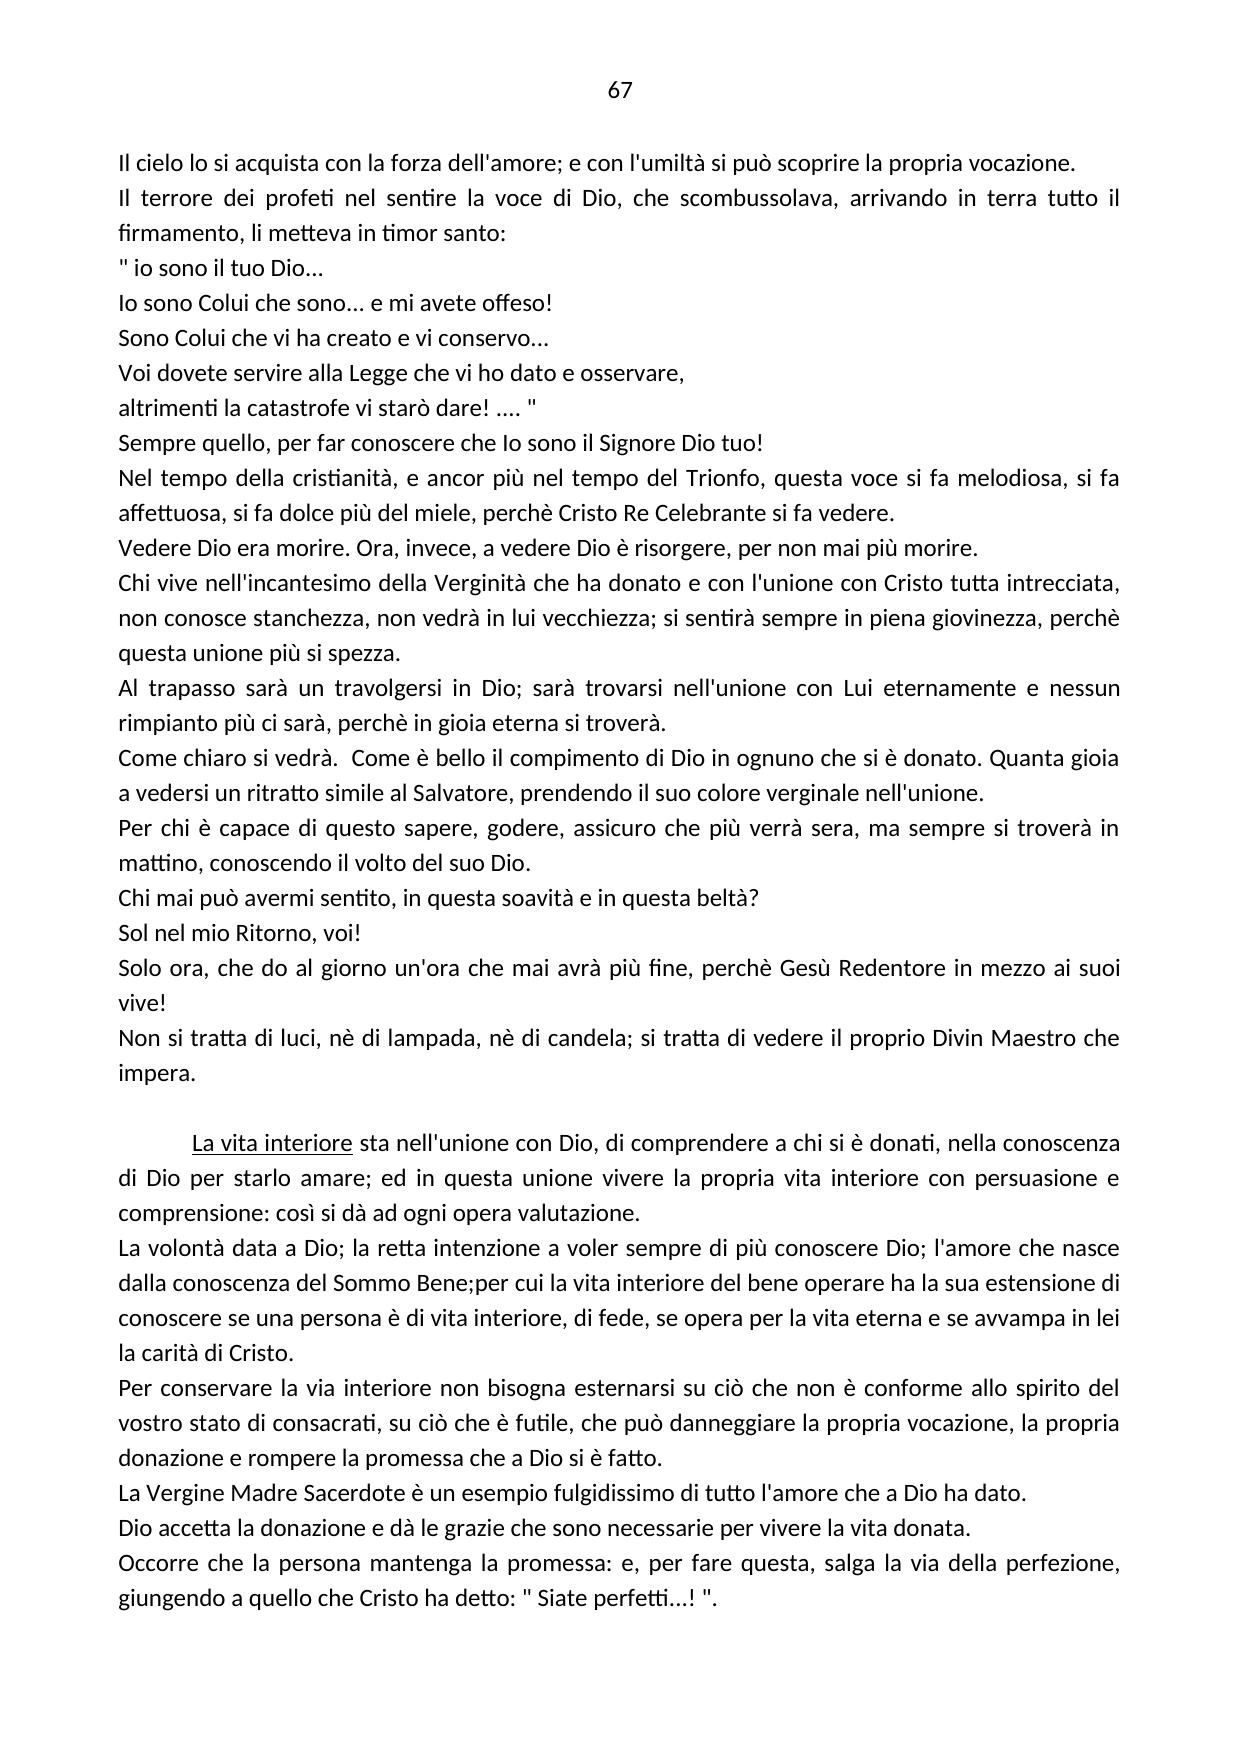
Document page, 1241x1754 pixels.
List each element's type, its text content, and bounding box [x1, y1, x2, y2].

text Per conservare la via interiore non bisogna esternarsi su ciò che non è conforme allo spirito del vostro stato di consacrati, su ciò che è futile, che può danneggiare la propria vocazione, la propria donazione e rompere la promessa che a Dio si è fatto. [118, 1373, 1122, 1473]
text Sempre quello, per far conoscere che Io sono il Signore Dio tuo! [118, 428, 1122, 458]
text Voi dovete servire alla Legge che vi ho dato e osservare, [118, 358, 1122, 388]
text La Vergine Madre Sacerdote è un esempio fulgidissimo di tutto l'amore che a Dio ha dato. [118, 1478, 1122, 1508]
text Chi mai può avermi sentito, in questa soavità e in questa beltà? [118, 883, 1122, 913]
text La vita interiore sta nell'unione con Dio, di comprendere a chi si è donati, nella conoscenza di Dio per starlo amare; ed in questa unione vivere la propria vita interiore con persuasione e comprensione: così si dà ad ogni opera valutazione. [118, 1128, 1122, 1228]
text " io sono il tuo Dio... [118, 253, 1122, 283]
text La volontà data a Dio; la retta intenzione a voler sempre di più conoscere Dio; l'amore che nasce dalla conoscenza del Sommo Bene;per cui la vita interiore del bene operare ha la sua estensione di conoscere se una persona è di vita interiore, di fede, se opera per la vita eterna e se avvampa in lei la carità di Cristo. [118, 1233, 1122, 1368]
text Come chiaro si vedrà. Come è bello il compimento di Dio in ognuno che si è donato. Quanta gioia a vedersi un ritratto simile al Salvatore, prendendo il suo colore verginale nell'unione. [118, 743, 1122, 808]
text Il cielo lo si acquista con la forza dell'amore; e con l'umiltà si può scoprire la propria vocazione. [118, 148, 1122, 178]
text Sol nel mio Ritorno, voi! [118, 918, 1122, 948]
text Vedere Dio era morire. Ora, invece, a vedere Dio è risorgere, per non mai più morire. [118, 533, 1122, 563]
text Per chi è capace di questo sapere, godere, assicuro che più verrà sera, ma sempre si troverà in mattino, conoscendo il volto del suo Dio. [118, 813, 1122, 878]
text altrimenti la catastrofe vi starò dare! .... " [118, 393, 1122, 423]
text Il terrore dei profeti nel sentire la voce di Dio, che scombussolava, arrivando in terra tutto il firmamento, li metteva in timor santo: [118, 183, 1122, 248]
text Chi vive nell'incantesimo della Verginità che ha donato e con l'unione con Cristo tutta intrecciata, non conosce stanchezza, non vedrà in lui vecchiezza; si sentirà sempre in piena giovinezza, perchè questa unione più si spezza. [118, 568, 1122, 668]
text Non si tratta di luci, nè di lampada, nè di candela; si tratta di vedere il proprio Divin Maestro che impera. [118, 1023, 1122, 1088]
text Dio accetta la donazione e dà le grazie che sono necessarie per vivere la vita donata. [118, 1513, 1122, 1543]
text Sono Colui che vi ha creato e vi conservo... [118, 323, 1122, 353]
text Occorre che la persona mantenga la promessa: e, per fare questa, salga la via della perfezione, giungendo a quello che Cristo ha detto: " Siate perfetti...! ". [118, 1548, 1122, 1613]
text Io sono Colui che sono... e mi avete offeso! [118, 288, 1122, 318]
text Al trapasso sarà un travolgersi in Dio; sarà trovarsi nell'unione con Lui eternamente e nessun rimpianto più ci sarà, perchè in gioia eterna si troverà. [118, 673, 1122, 738]
text Solo ora, che do al giorno un'ora che mai avrà più fine, perchè Gesù Redentore in mezzo ai suoi vive! [118, 953, 1122, 1018]
text Nel tempo della cristianità, e ancor più nel tempo del Trionfo, questa voce si fa melodiosa, si fa affettuosa, si fa dolce più del miele, perchè Cristo Re Celebrante si fa vedere. [118, 463, 1122, 528]
